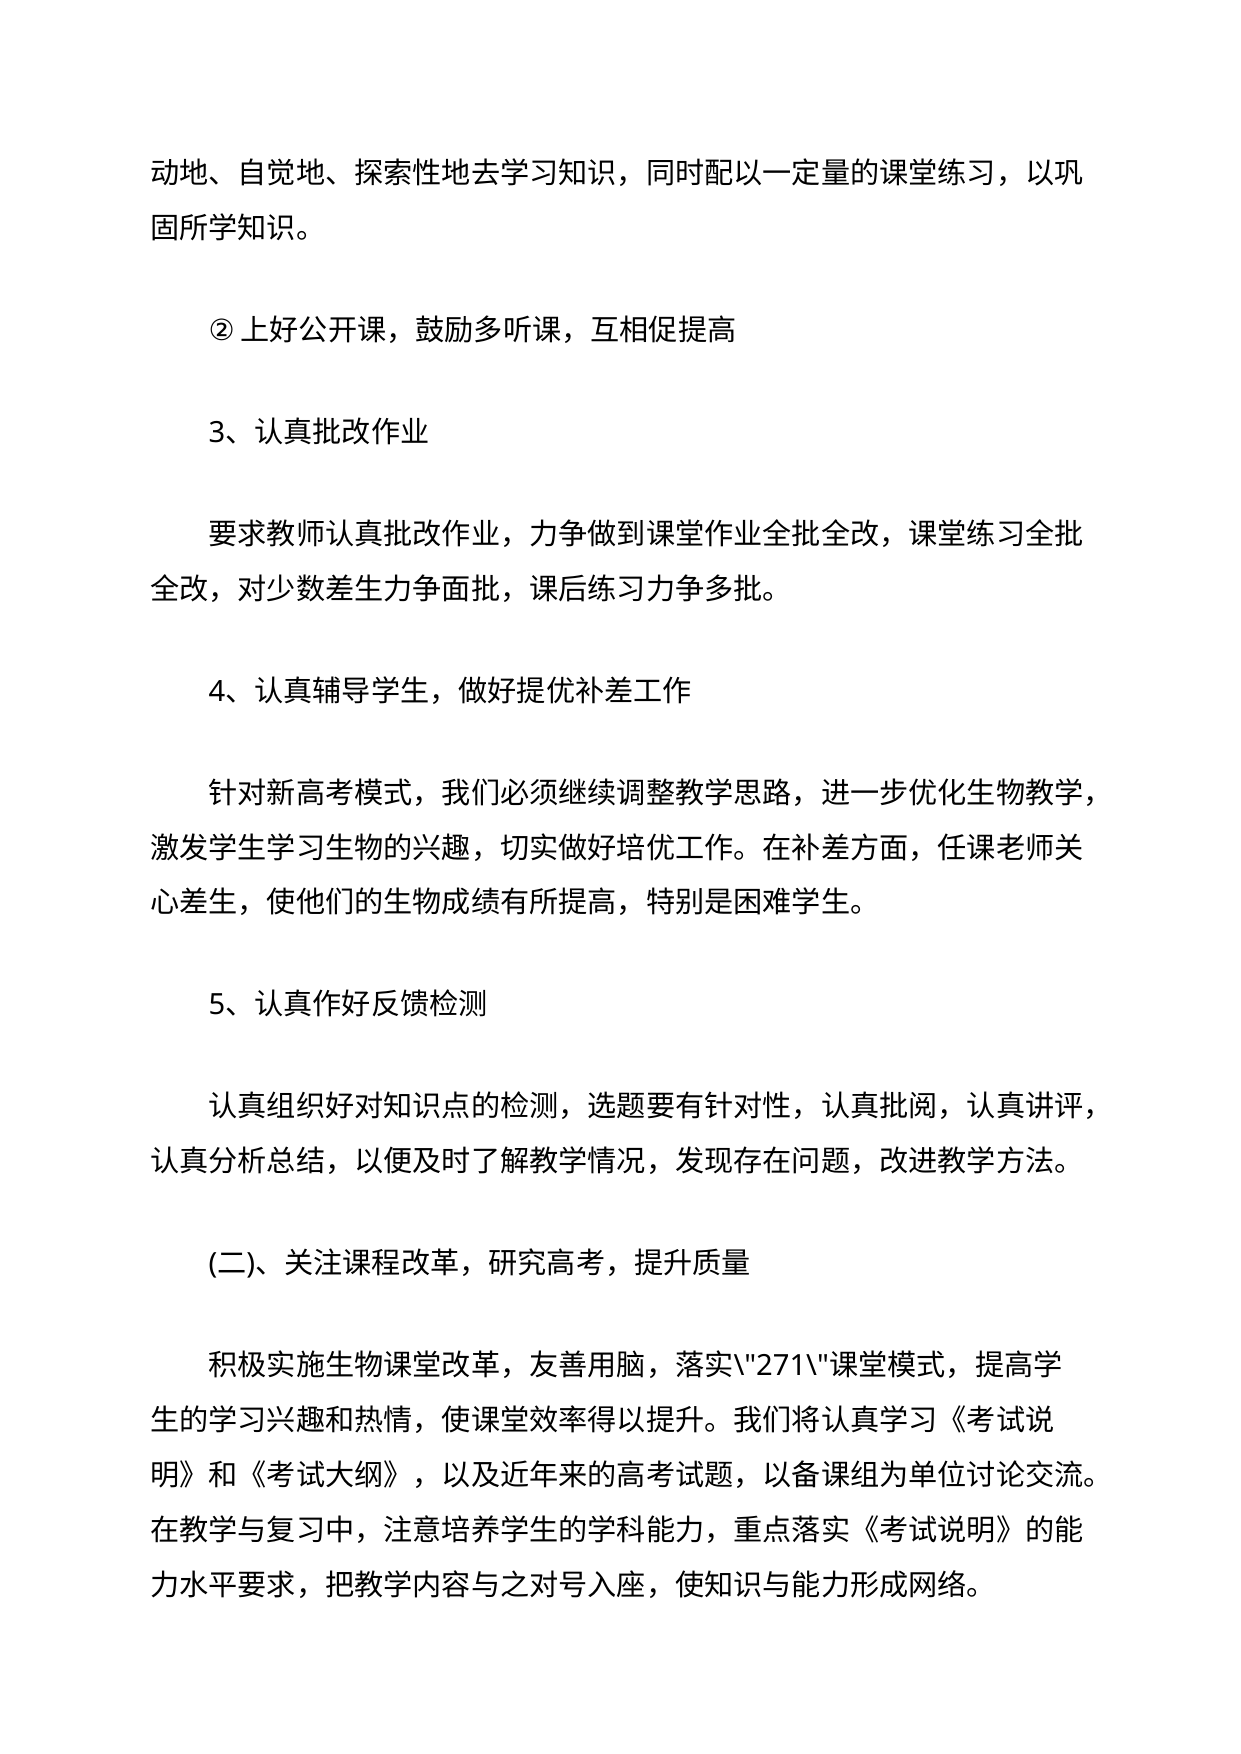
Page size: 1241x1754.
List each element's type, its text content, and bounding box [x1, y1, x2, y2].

text 5、认真作好反馈检测 [150, 981, 1090, 1023]
text 认真组织好对知识点的检测，选题要有针对性，认真批阅，认真讲评，认真分析总结，以便及时了解教学情况，发现存在问题，改进教学方法。 [150, 1083, 1090, 1180]
text 积极实施生物课堂改革，友善用脑，落实\"271\"课堂模式，提高学生的学习兴趣和热情，使课堂效率得以提升。我们将认真学习《考试说明》和《考试大纲》，以及近年来的高考试题，以备课组为单位讨论交流。在教学与复习中，注意培养学生的学科能力，重点落实《考试说明》的能力水平要求，把教学内容与之对号入座，使知识与能力形成网络。 [150, 1341, 1090, 1603]
text 针对新高考模式，我们必须继续调整教学思路，进一步优化生物教学，激发学生学习生物的兴趣，切实做好培优工作。在补差方面，任课老师关心差生，使他们的生物成绩有所提高，特别是困难学生。 [150, 769, 1090, 921]
text 4、认真辅导学生，做好提优补差工作 [150, 667, 1090, 710]
text 3、认真批改作业 [150, 409, 1090, 451]
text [150, 150, 1090, 247]
text 要求教师认真批改作业，力争做到课堂作业全批全改，课堂练习全批全改，对少数差生力争面批，课后练习力争多批。 [150, 511, 1090, 608]
text (二)、关注课程改革，研究高考，提升质量 [150, 1239, 1090, 1282]
text ②上好公开课，鼓励多听课，互相促提高 [150, 307, 1090, 349]
